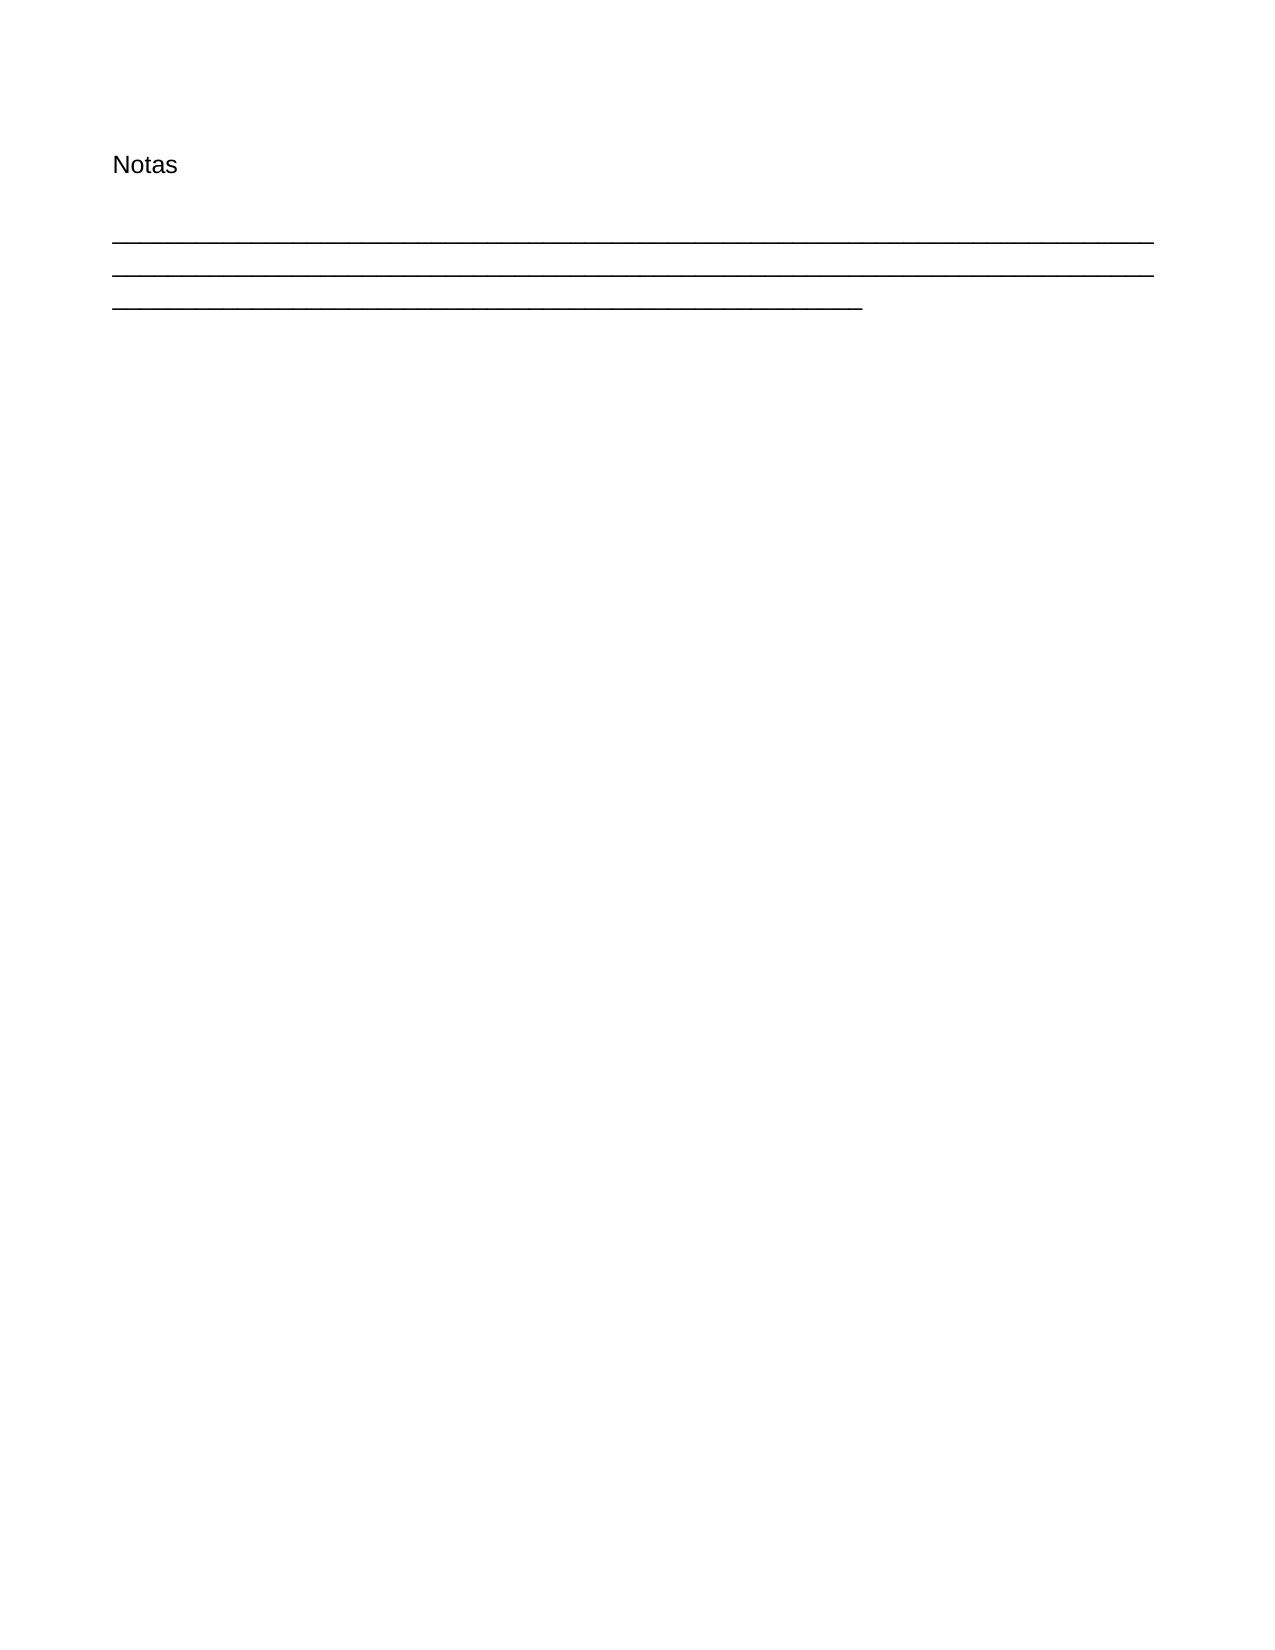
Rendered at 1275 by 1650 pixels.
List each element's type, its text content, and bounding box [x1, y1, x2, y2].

text Notas [112, 150, 1162, 179]
text ____________________________________________________________________________________________________________________________________________________________________________________________________________ [112, 216, 1162, 311]
